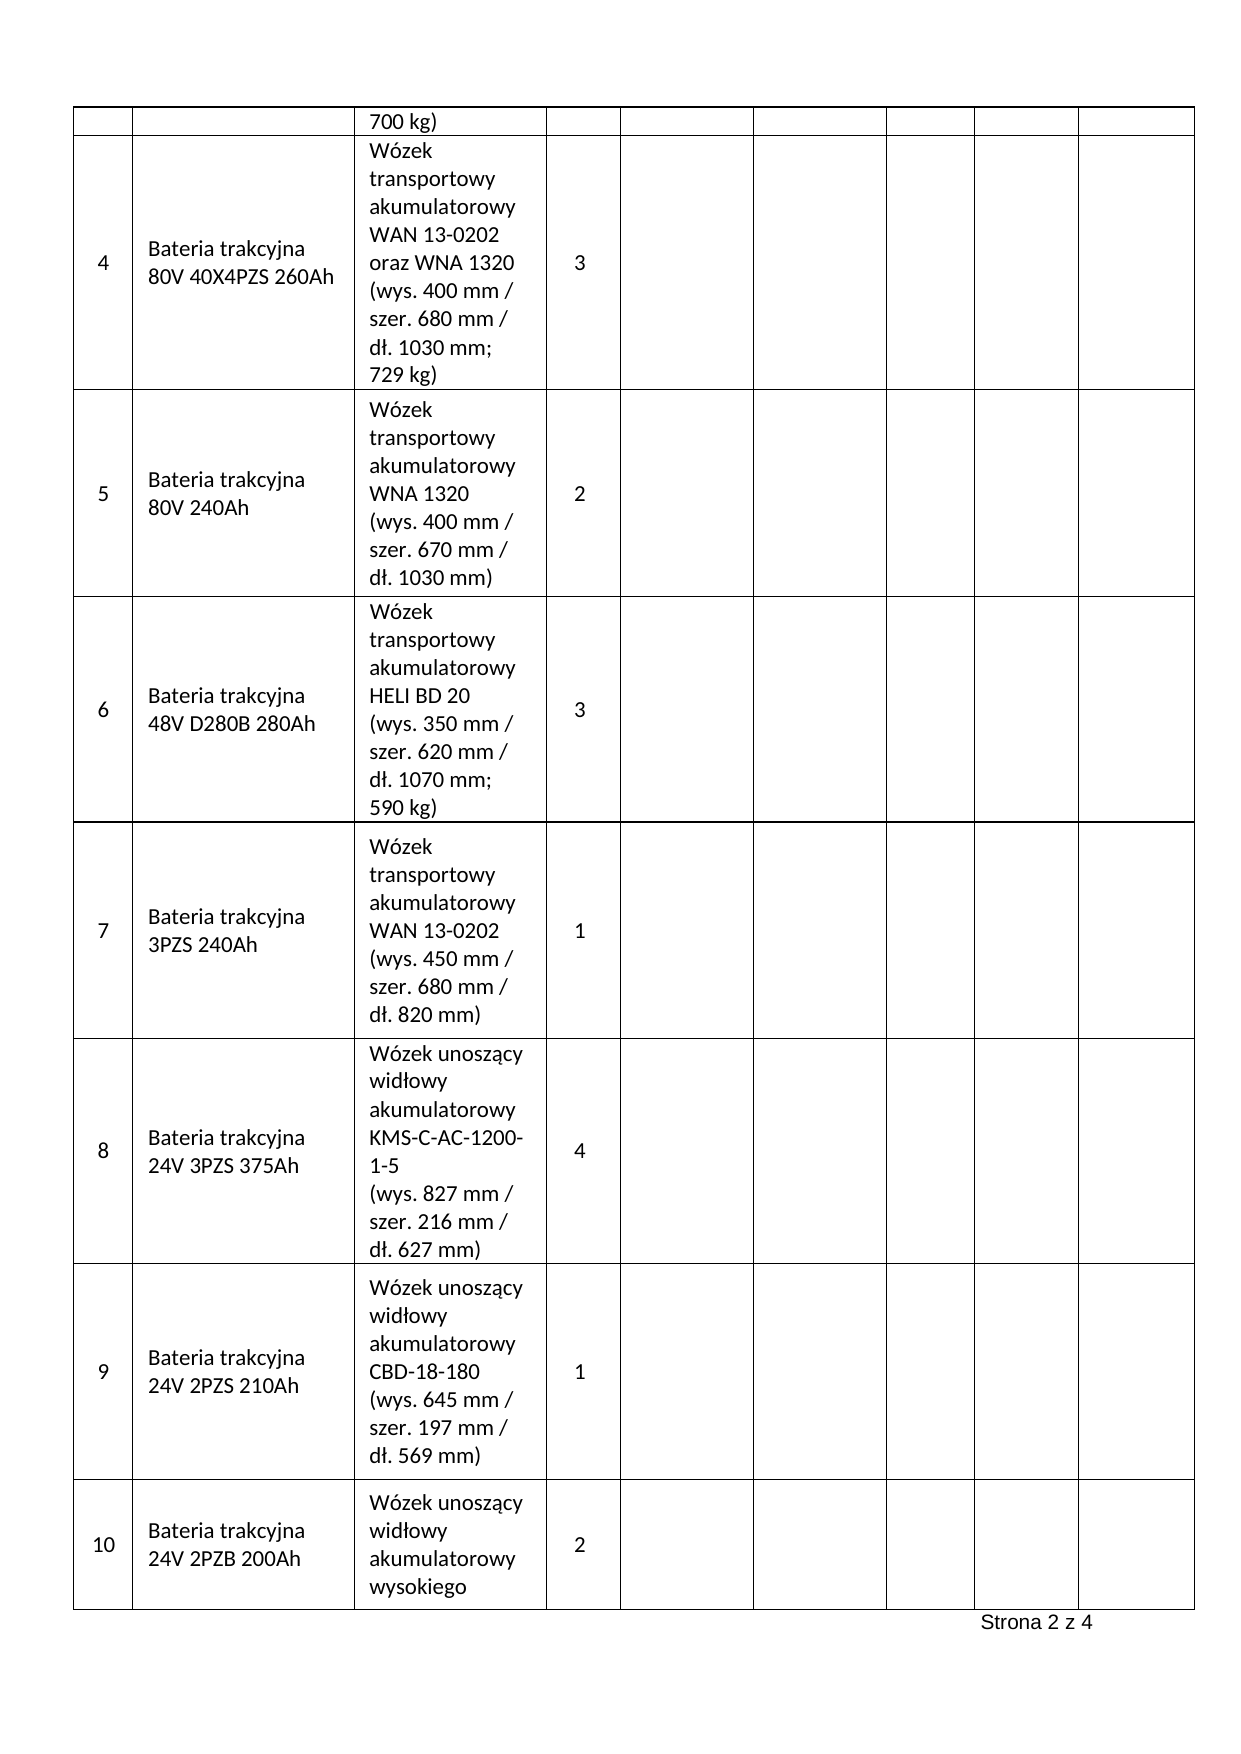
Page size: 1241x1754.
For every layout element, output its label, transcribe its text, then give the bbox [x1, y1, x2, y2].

table_cell [1079, 1039, 1194, 1263]
table_cell 1 [547, 1264, 620, 1479]
table_cell Wózek unoszący widłowy akumulatorowy CBD-18-180 (wys. 645 mm / szer. 197 mm / dł. 569 mm) [355, 1264, 546, 1479]
table_cell 2 [547, 1480, 620, 1608]
table_cell Bateria trakcyjna 24V 3PZS 375Ah [133, 1039, 354, 1263]
table_cell 3 [547, 136, 620, 389]
table_cell [975, 597, 1078, 821]
table_cell 6 [74, 597, 132, 821]
table_cell [1079, 1264, 1194, 1479]
table_cell 10 [74, 1480, 132, 1608]
table_cell [621, 1039, 753, 1263]
table_cell Bateria trakcyjna 80V 240Ah [133, 390, 354, 596]
table_cell [621, 1264, 753, 1479]
table_cell Wózek unoszący widłowy akumulatorowy KMS-C-AC-1200-1-5 (wys. 827 mm / szer. 216 mm / dł. 627 mm) [355, 1039, 546, 1263]
table_cell [975, 823, 1078, 1038]
table_cell 3 [74, 108, 132, 135]
table_cell [975, 136, 1078, 389]
table_cell [1079, 1480, 1194, 1608]
table_cell 3 [547, 597, 620, 821]
table_cell [754, 136, 886, 389]
table_cell 1 [547, 108, 620, 135]
table_cell [1079, 108, 1194, 135]
table_cell [975, 108, 1078, 135]
table_cell [754, 1039, 886, 1263]
table_cell [975, 390, 1078, 596]
table_cell [887, 597, 974, 821]
table_cell Wózek transportowy akumulatorowy WNA 1320 (wys. 400 mm / szer. 670 mm / dł. 1030 mm) [355, 390, 546, 596]
table_cell Wózek transportowy akumulatorowy HELI BD 20 (wys. 350 mm / szer. 620 mm / dł. 1070 mm; 590 kg) [355, 597, 546, 821]
table_cell [887, 390, 974, 596]
table_cell [621, 136, 753, 389]
table_cell [975, 1264, 1078, 1479]
table_cell [621, 390, 753, 596]
table_cell 8 [74, 1039, 132, 1263]
table_cell [621, 1480, 753, 1608]
table_cell 5 [74, 390, 132, 596]
table_cell Bateria trakcyjna 48V D280B 280Ah [133, 597, 354, 821]
table_cell 1 [547, 823, 620, 1038]
table_cell [621, 597, 753, 821]
table_cell [1079, 823, 1194, 1038]
table_cell 9 [74, 1264, 132, 1479]
table_cell [754, 823, 886, 1038]
table_cell [754, 597, 886, 821]
table_cell [887, 1480, 974, 1608]
table_cell Wózek transportowy akumulatorowy WAN 13-0202 oraz WNA 1320 (wys. 400 mm / szer. 680 mm / dł. 1030 mm; 729 kg) [355, 136, 546, 389]
table_cell Bateria trakcyjna 3PZS 240Ah [133, 823, 354, 1038]
table_cell [975, 1480, 1078, 1608]
table_cell [754, 390, 886, 596]
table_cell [133, 1480, 354, 1608]
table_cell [133, 108, 354, 135]
table_cell [621, 823, 753, 1038]
table_cell [754, 1264, 886, 1479]
table_cell [887, 823, 974, 1038]
table_cell [1079, 136, 1194, 389]
table_cell [754, 108, 886, 135]
table_cell [975, 1039, 1078, 1263]
table_cell [887, 108, 974, 135]
table_cell [887, 1264, 974, 1479]
table_cell [621, 108, 753, 135]
table_cell [1079, 390, 1194, 596]
table_cell 4 [74, 136, 132, 389]
table_cell 4 [547, 1039, 620, 1263]
table_cell Bateria trakcyjna 80V 40X4PZS 260Ah [133, 136, 354, 389]
table_cell [1079, 597, 1194, 821]
table_cell Wózek transportowy akumulatorowy WAN 13-0202 (wys. 450 mm / szer. 680 mm / dł. 820 mm) [355, 823, 546, 1038]
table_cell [355, 1480, 546, 1608]
table_cell Bateria trakcyjna 24V 2PZS 210Ah [133, 1264, 354, 1479]
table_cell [355, 108, 546, 135]
table_cell [887, 136, 974, 389]
table_cell 7 [74, 823, 132, 1038]
table_cell [887, 1039, 974, 1263]
table_cell [754, 1480, 886, 1608]
table_cell 2 [547, 390, 620, 596]
